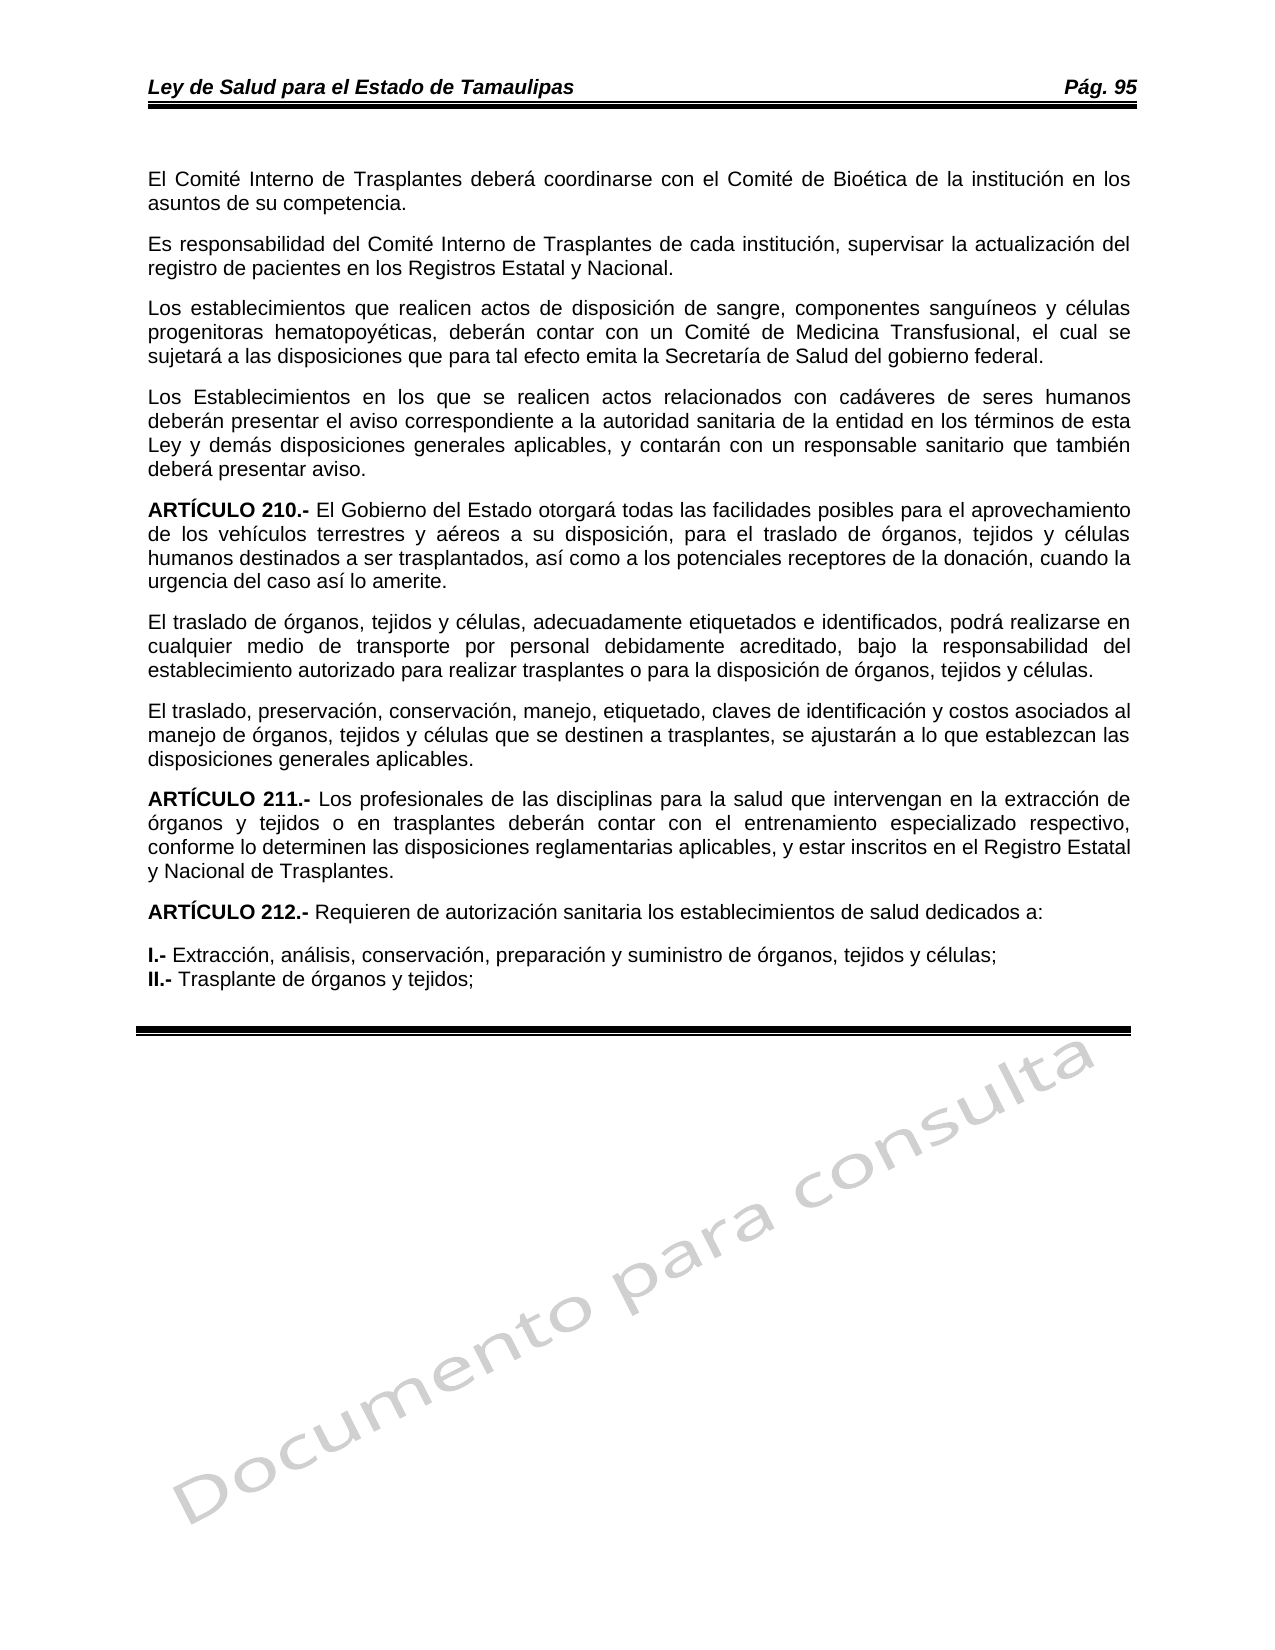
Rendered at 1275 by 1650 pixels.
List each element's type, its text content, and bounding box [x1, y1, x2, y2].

text Los establecimientos que realicen actos de disposición de sangre, componentes sanguíneos y células progenitoras hematopoyéticas, deberán contar con un Comité de Medicina Transfusional, el cual se sujetará a las disposiciones que para tal efecto emita la Secretaría de Salud del gobierno federal. [148, 296, 1132, 368]
text El traslado, preservación, conservación, manejo, etiquetado, claves de identificación y costos asociados al manejo de órganos, tejidos y células que se destinen a trasplantes, se ajustarán a lo que establezcan las disposiciones generales aplicables. [148, 699, 1132, 771]
text ARTÍCULO 212.- Requieren de autorización sanitaria los establecimientos de salud dedicados a: [148, 900, 1132, 924]
text El traslado de órganos, tejidos y células, adecuadamente etiquetados e identificados, podrá realizarse en cualquier medio de transporte por personal debidamente acreditado, bajo la responsabilidad del establecimiento autorizado para realizar trasplantes o para la disposición de órganos, tejidos y células. [148, 610, 1132, 682]
text I.- Extracción, análisis, conservación, preparación y suministro de órganos, tejidos y células; [148, 943, 1132, 967]
text II.- Trasplante de órganos y tejidos; [148, 967, 1132, 991]
text ARTÍCULO 210.- El Gobierno del Estado otorgará todas las facilidades posibles para el aprovechamiento de los vehículos terrestres y aéreos a su disposición, para el traslado de órganos, tejidos y células humanos destinados a ser trasplantados, así como a los potenciales receptores de la donación, cuando la urgencia del caso así lo amerite. [148, 497, 1132, 593]
text El Comité Interno de Trasplantes deberá coordinarse con el Comité de Bioética de la institución en los asuntos de su competencia. [148, 167, 1132, 215]
text ARTÍCULO 211.- Los profesionales de las disciplinas para la salud que intervengan en la extracción de órganos y tejidos o en trasplantes deberán contar con el entrenamiento especializado respectivo, conforme lo determinen las disposiciones reglamentarias aplicables, y estar inscritos en el Registro Estatal y Nacional de Trasplantes. [148, 787, 1132, 883]
text Los Establecimientos en los que se realicen actos relacionados con cadáveres de seres humanos deberán presentar el aviso correspondiente a la autoridad sanitaria de la entidad en los términos de esta Ley y demás disposiciones generales aplicables, y contarán con un responsable sanitario que también deberá presentar aviso. [148, 385, 1132, 481]
text Es responsabilidad del Comité Interno de Trasplantes de cada institución, supervisar la actualización del registro de pacientes en los Registros Estatal y Nacional. [148, 231, 1132, 279]
